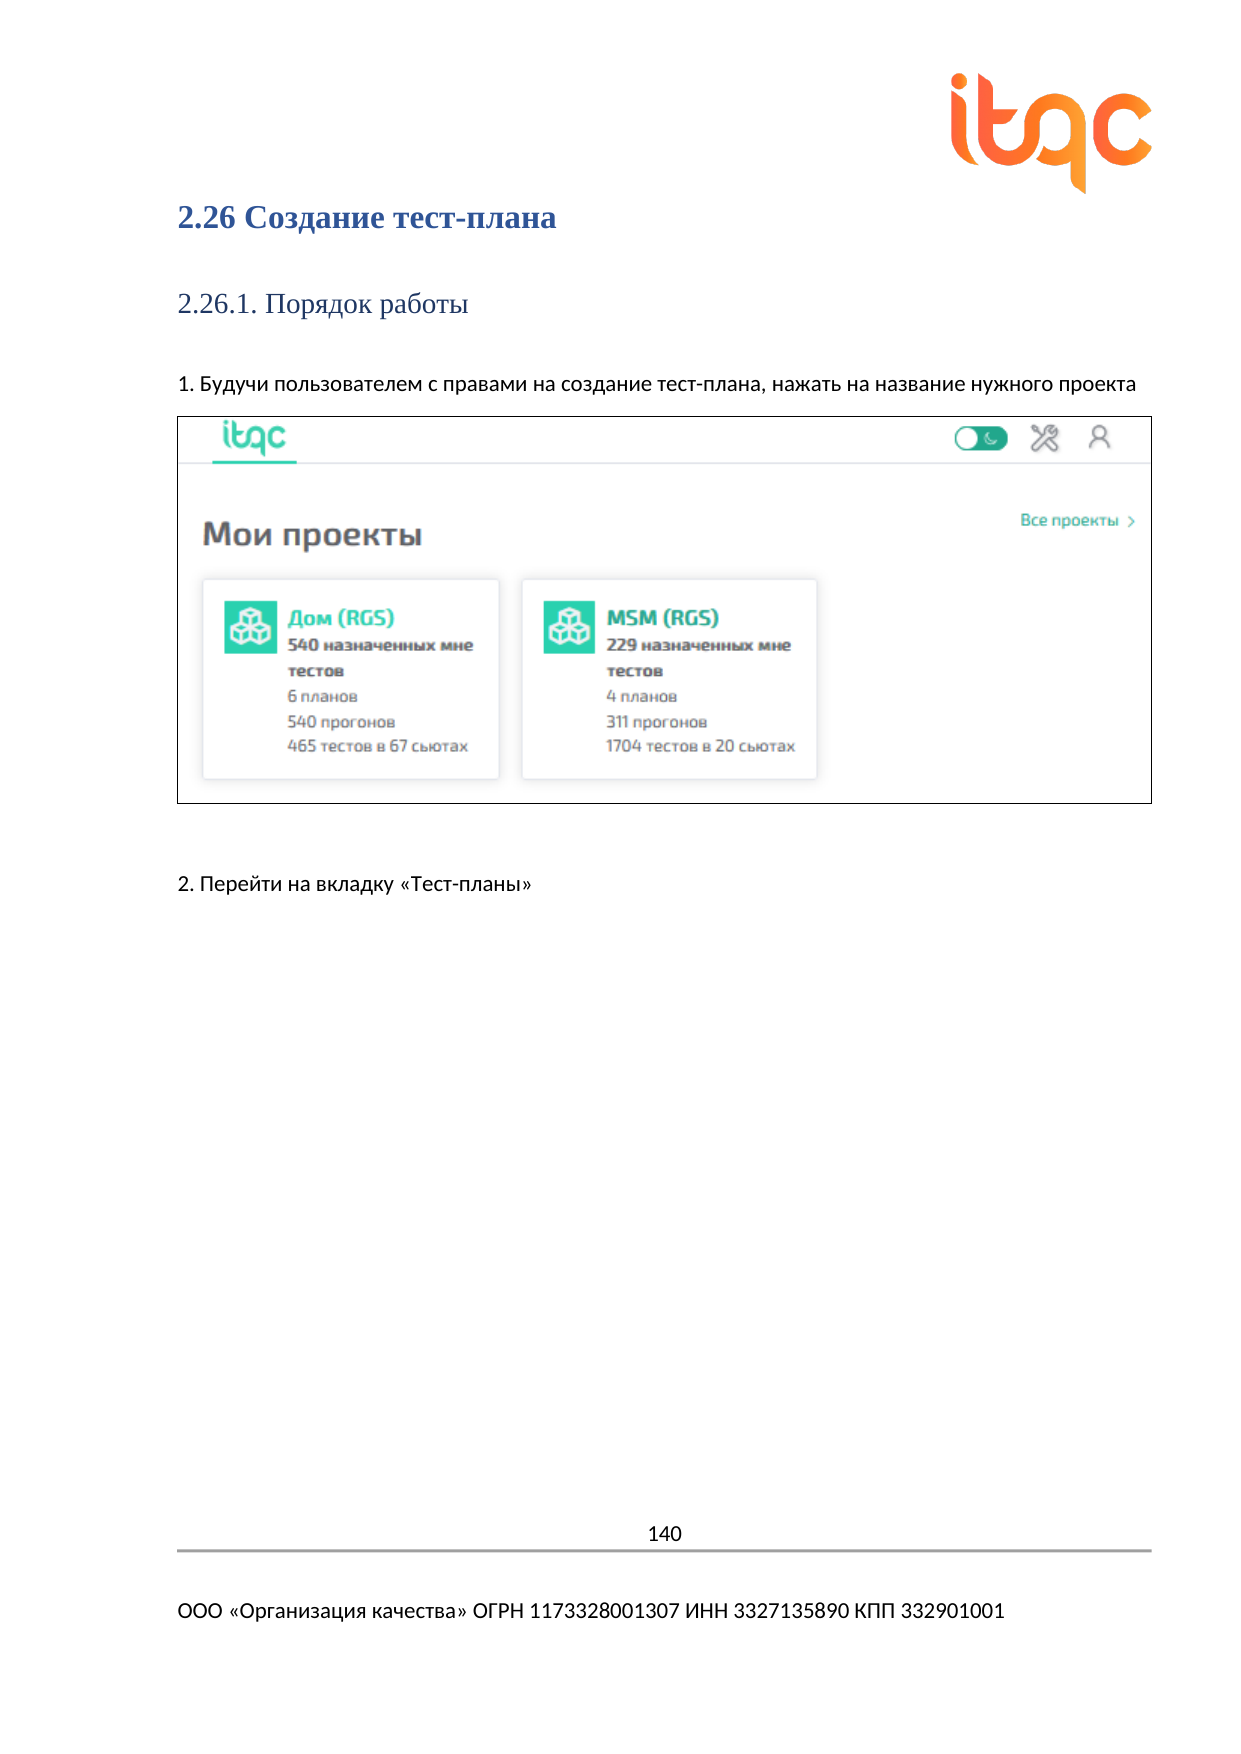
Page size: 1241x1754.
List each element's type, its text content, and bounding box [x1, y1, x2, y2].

text 2. Перейти на вкладку «Тест-планы» [177, 869, 1152, 897]
subtitle 2.26.1. Порядок работы [177, 286, 1152, 319]
text 1. Будучи пользователем с правами на создание тест-плана, нажать на название нужного проекта [177, 369, 1152, 397]
picture [178, 417, 1151, 803]
picture [951, 73, 1152, 194]
subtitle 2.26 Создание тест-плана [177, 198, 1152, 236]
